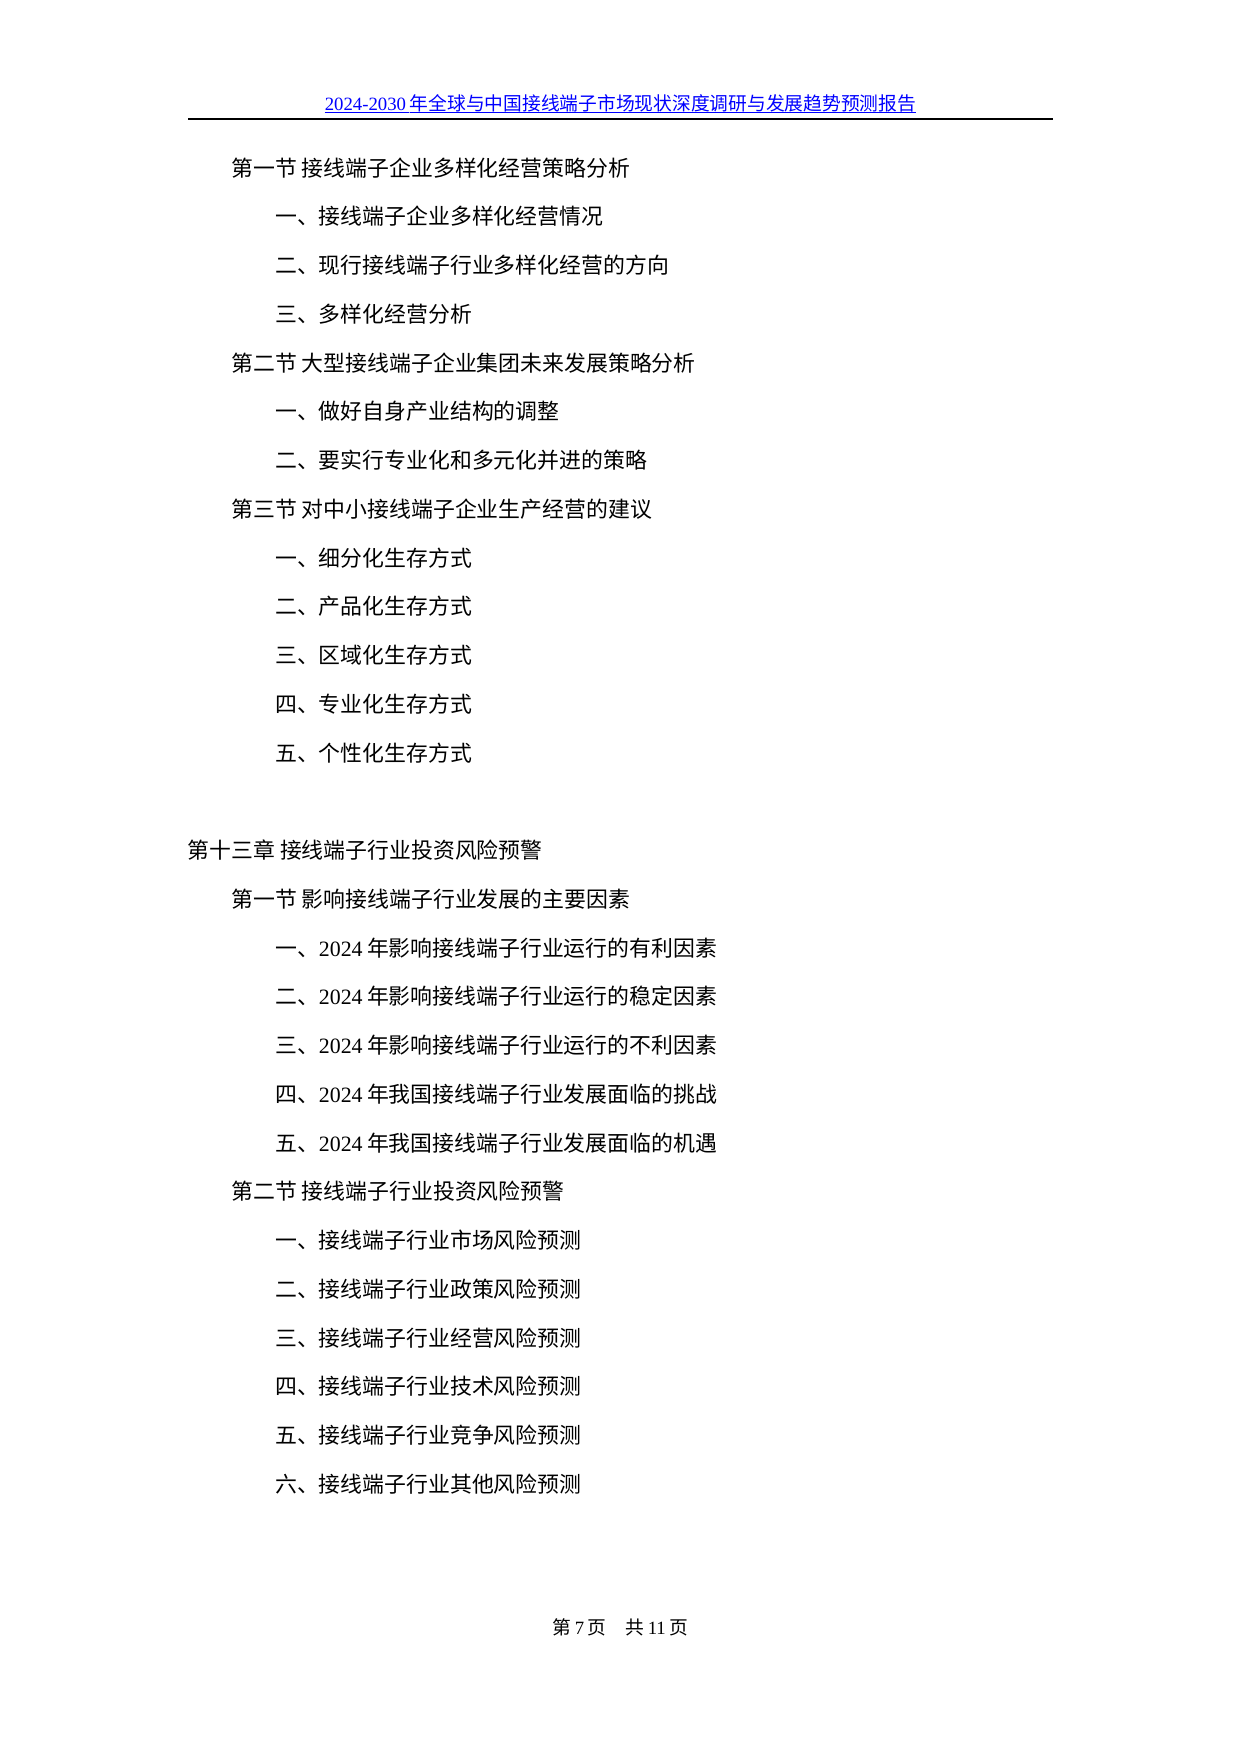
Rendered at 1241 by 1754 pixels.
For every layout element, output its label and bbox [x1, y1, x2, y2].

text [187, 150, 1053, 1499]
